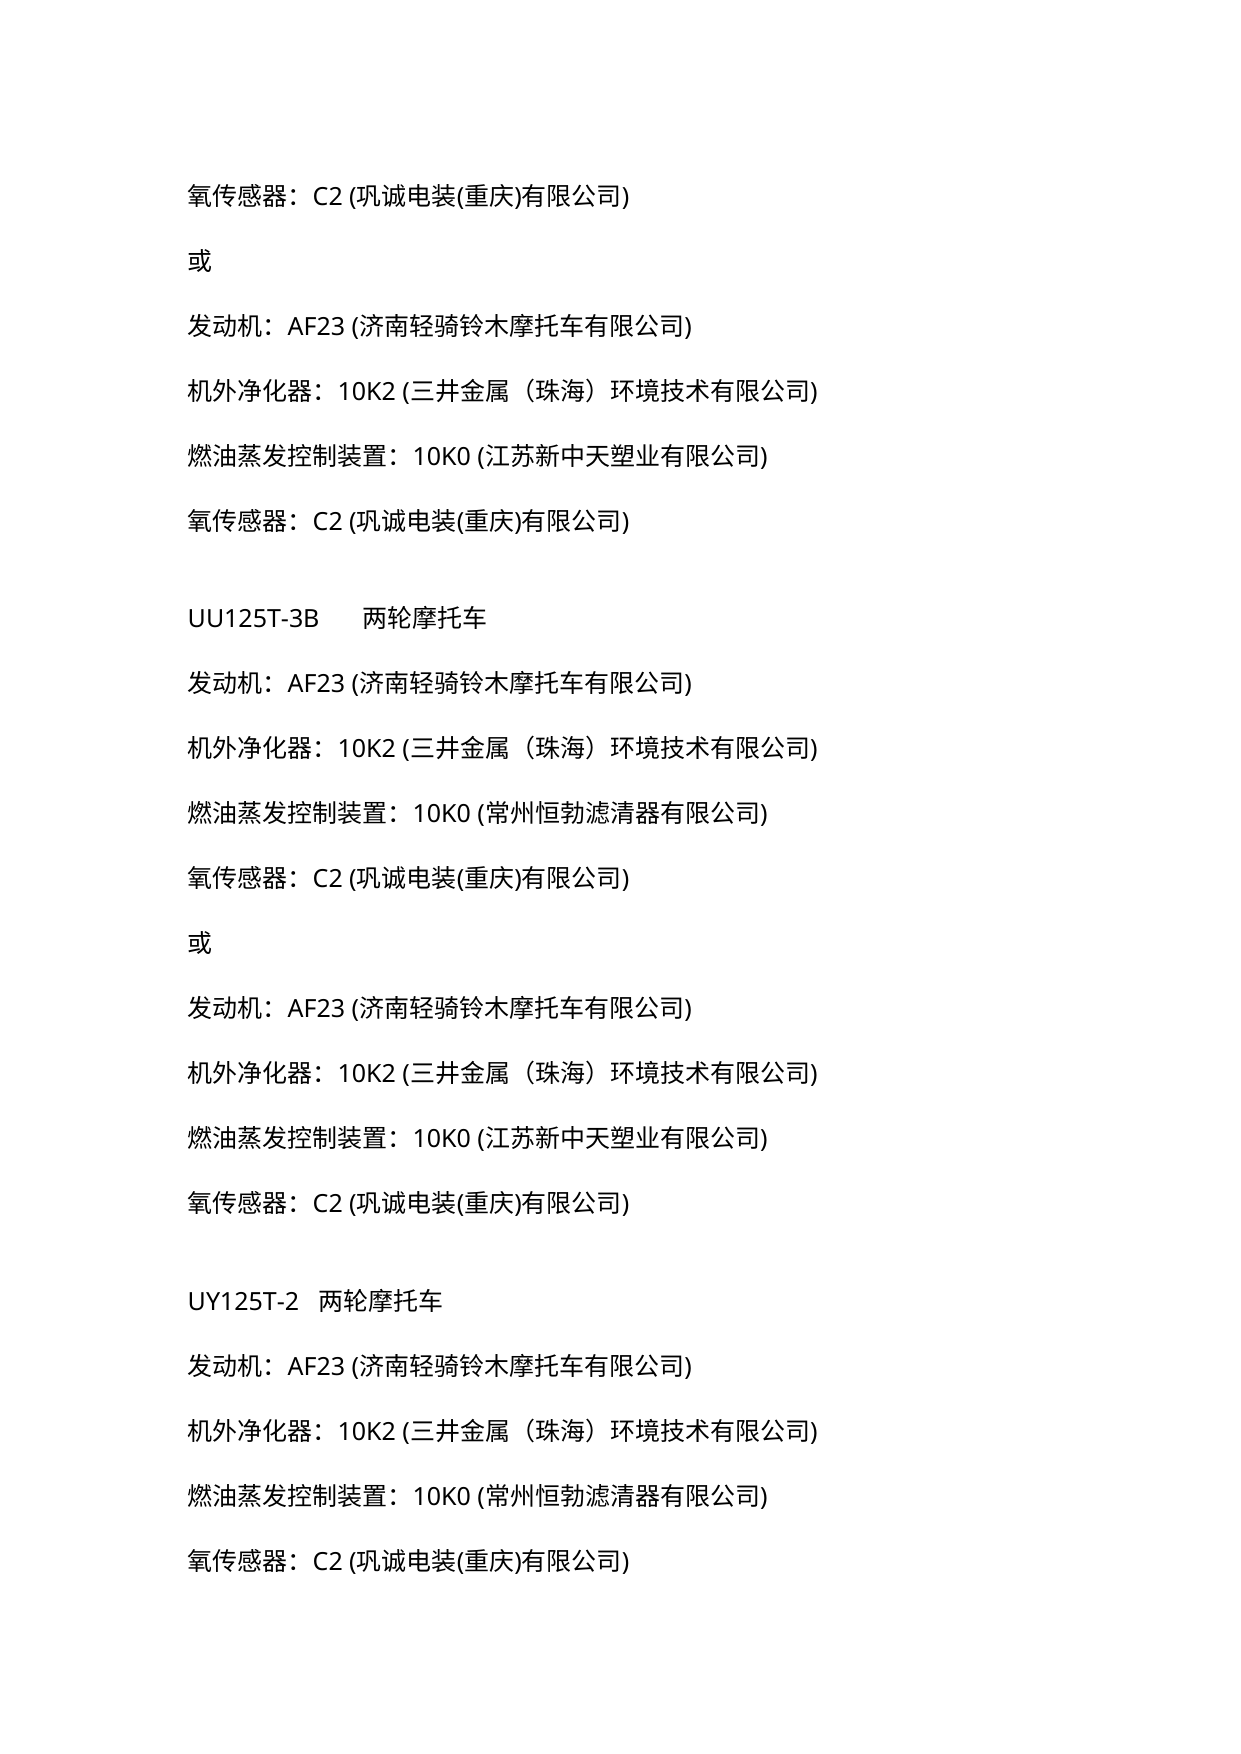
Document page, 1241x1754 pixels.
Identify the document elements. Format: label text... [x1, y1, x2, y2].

text 燃油蒸发控制装置：10K0 (江苏新中天塑业有限公司) [187, 422, 1053, 487]
text 燃油蒸发控制装置：10K0 (常州恒勃滤清器有限公司) [187, 1462, 1053, 1527]
text 发动机：AF23 (济南轻骑铃木摩托车有限公司) [187, 974, 1053, 1039]
text UU125T-3B 两轮摩托车 [187, 584, 1053, 649]
text 氧传感器：C2 (巩诚电装(重庆)有限公司) [187, 162, 1053, 227]
text 机外净化器：10K2 (三井金属（珠海）环境技术有限公司) [187, 1039, 1053, 1104]
text 氧传感器：C2 (巩诚电装(重庆)有限公司) [187, 1527, 1053, 1592]
text 燃油蒸发控制装置：10K0 (常州恒勃滤清器有限公司) [187, 779, 1053, 844]
text 氧传感器：C2 (巩诚电装(重庆)有限公司) [187, 487, 1053, 552]
text 机外净化器：10K2 (三井金属（珠海）环境技术有限公司) [187, 714, 1053, 779]
text 氧传感器：C2 (巩诚电装(重庆)有限公司) [187, 1169, 1053, 1234]
text 氧传感器：C2 (巩诚电装(重庆)有限公司) [187, 844, 1053, 909]
text 燃油蒸发控制装置：10K0 (江苏新中天塑业有限公司) [187, 1104, 1053, 1169]
text 发动机：AF23 (济南轻骑铃木摩托车有限公司) [187, 1332, 1053, 1397]
text 或 [187, 909, 1053, 974]
text 发动机：AF23 (济南轻骑铃木摩托车有限公司) [187, 649, 1053, 714]
text 发动机：AF23 (济南轻骑铃木摩托车有限公司) [187, 292, 1053, 357]
text 机外净化器：10K2 (三井金属（珠海）环境技术有限公司) [187, 1397, 1053, 1462]
text UY125T-2 两轮摩托车 [187, 1267, 1053, 1332]
text 或 [187, 227, 1053, 292]
text 机外净化器：10K2 (三井金属（珠海）环境技术有限公司) [187, 357, 1053, 422]
